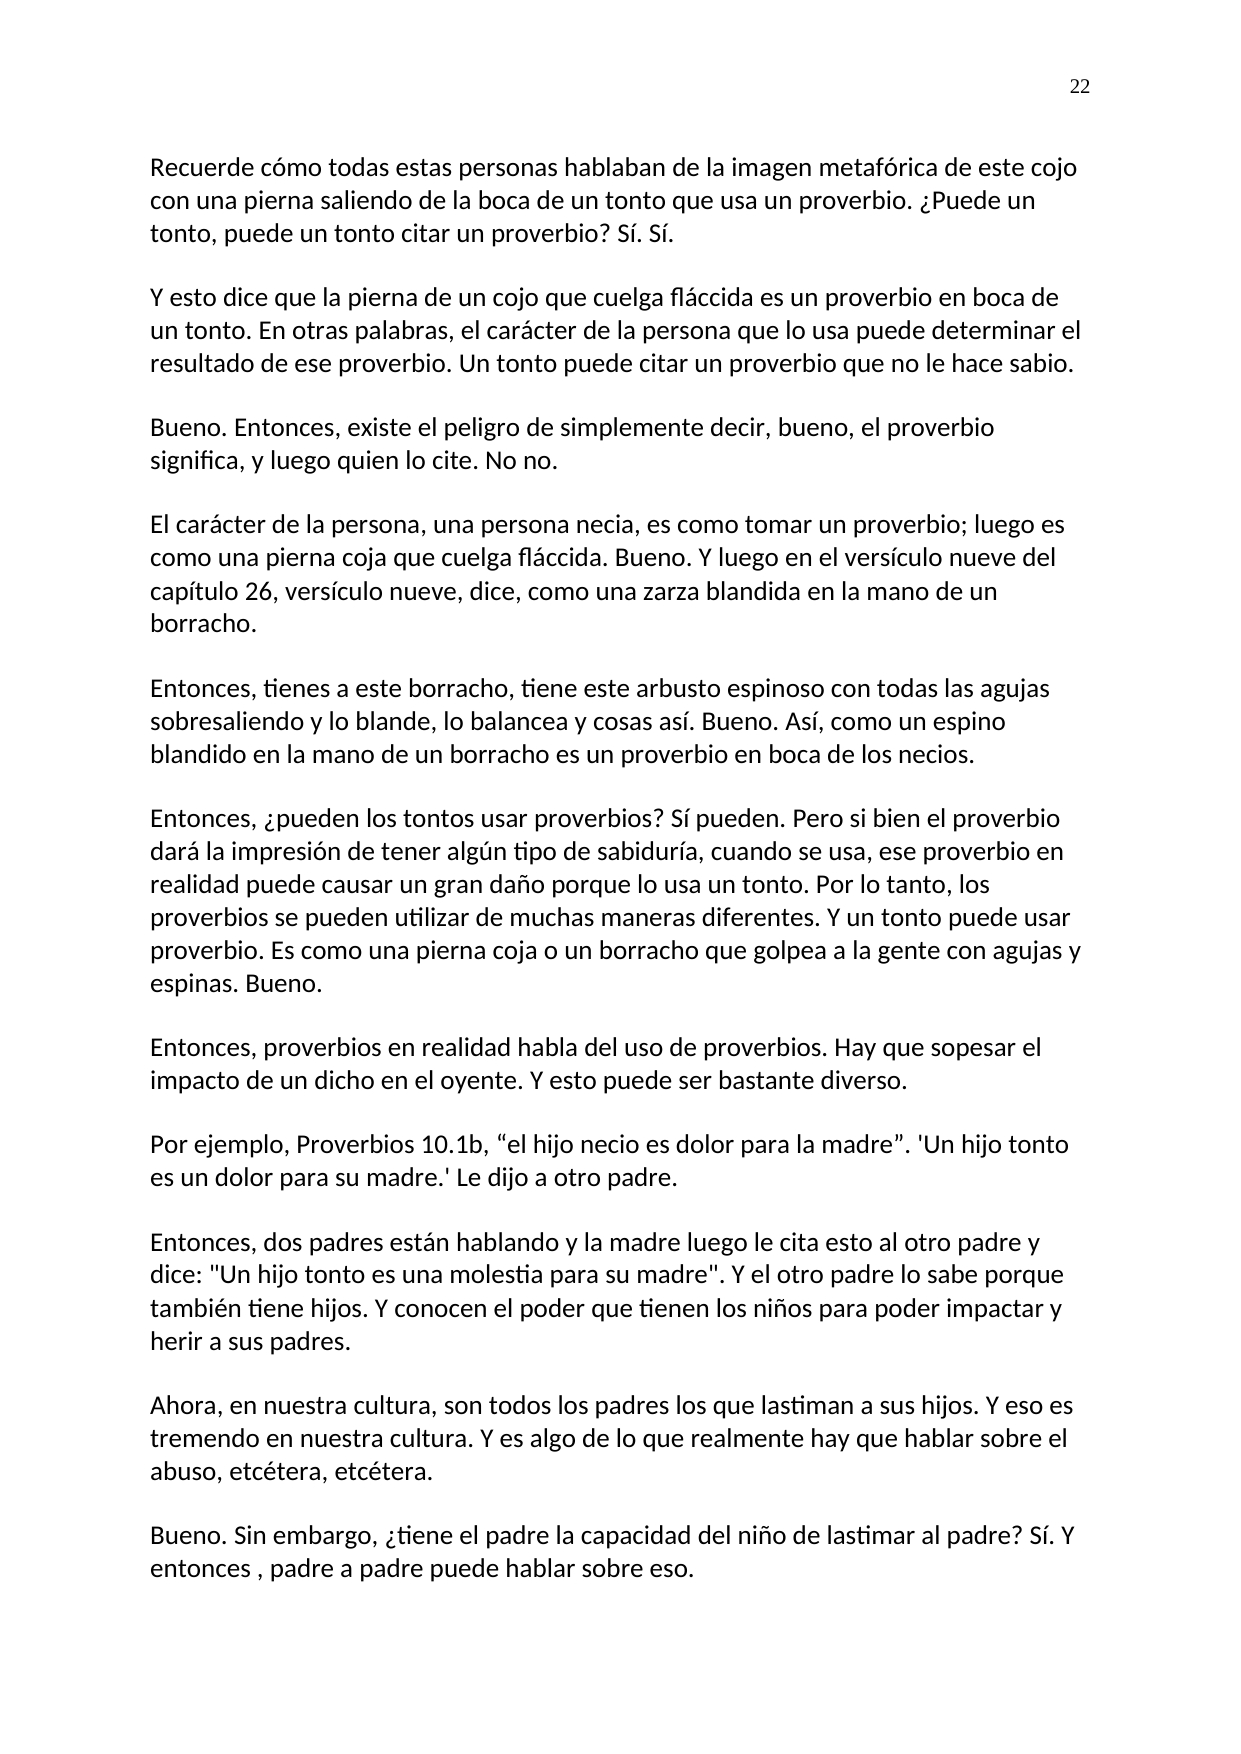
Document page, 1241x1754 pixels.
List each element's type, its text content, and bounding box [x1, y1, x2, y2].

text Y esto dice que la pierna de un cojo que cuelga fláccida es un proverbio en boca de un tonto. En otras palabras, el carácter de la persona que lo usa puede determinar el resultado de ese proverbio. Un tonto puede citar un proverbio que no le hace sabio. [150, 280, 1090, 379]
text Entonces, dos padres están hablando y la madre luego le cita esto al otro padre y dice: "Un hijo tonto es una molestia para su madre". Y el otro padre lo sabe porque también tiene hijos. Y conocen el poder que tienen los niños para poder impactar y herir a sus padres. [150, 1225, 1090, 1357]
text Entonces, ¿pueden los tontos usar proverbios? Sí pueden. Pero si bien el proverbio dará la impresión de tener algún tipo de sabiduría, cuando se usa, ese proverbio en realidad puede causar un gran daño porque lo usa un tonto. Por lo tanto, los proverbios se pueden utilizar de muchas maneras diferentes. Y un tonto puede usar proverbio. Es como una pierna coja o un borracho que golpea a la gente con agujas y espinas. Bueno. [150, 801, 1090, 999]
text Ahora, en nuestra cultura, son todos los padres los que lastiman a sus hijos. Y eso es tremendo en nuestra cultura. Y es algo de lo que realmente hay que hablar sobre el abuso, etcétera, etcétera. [150, 1388, 1090, 1487]
text Entonces, tienes a este borracho, tiene este arbusto espinoso con todas las agujas sobresaliendo y lo blande, lo balancea y cosas así. Bueno. Así, como un espino blandido en la mano de un borracho es un proverbio en boca de los necios. [150, 671, 1090, 770]
text Entonces, proverbios en realidad habla del uso de proverbios. Hay que sopesar el impacto de un dicho en el oyente. Y esto puede ser bastante diverso. [150, 1030, 1090, 1096]
text Bueno. Entonces, existe el peligro de simplemente decir, bueno, el proverbio significa, y luego quien lo cite. No no. [150, 410, 1090, 476]
text Recuerde cómo todas estas personas hablaban de la imagen metafórica de este cojo con una pierna saliendo de la boca de un tonto que usa un proverbio. ¿Puede un tonto, puede un tonto citar un proverbio? Sí. Sí. [150, 150, 1090, 249]
text Bueno. Sin embargo, ¿tiene el padre la capacidad del niño de lastimar al padre? Sí. Y entonces , padre a padre puede hablar sobre eso. [150, 1518, 1090, 1584]
text Por ejemplo, Proverbios 10.1b, “el hijo necio es dolor para la madre”. 'Un hijo tonto es un dolor para su madre.' Le dijo a otro padre. [150, 1127, 1090, 1193]
text El carácter de la persona, una persona necia, es como tomar un proverbio; luego es como una pierna coja que cuelga fláccida. Bueno. Y luego en el versículo nueve del capítulo 26, versículo nueve, dice, como una zarza blandida en la mano de un borracho. [150, 508, 1090, 640]
